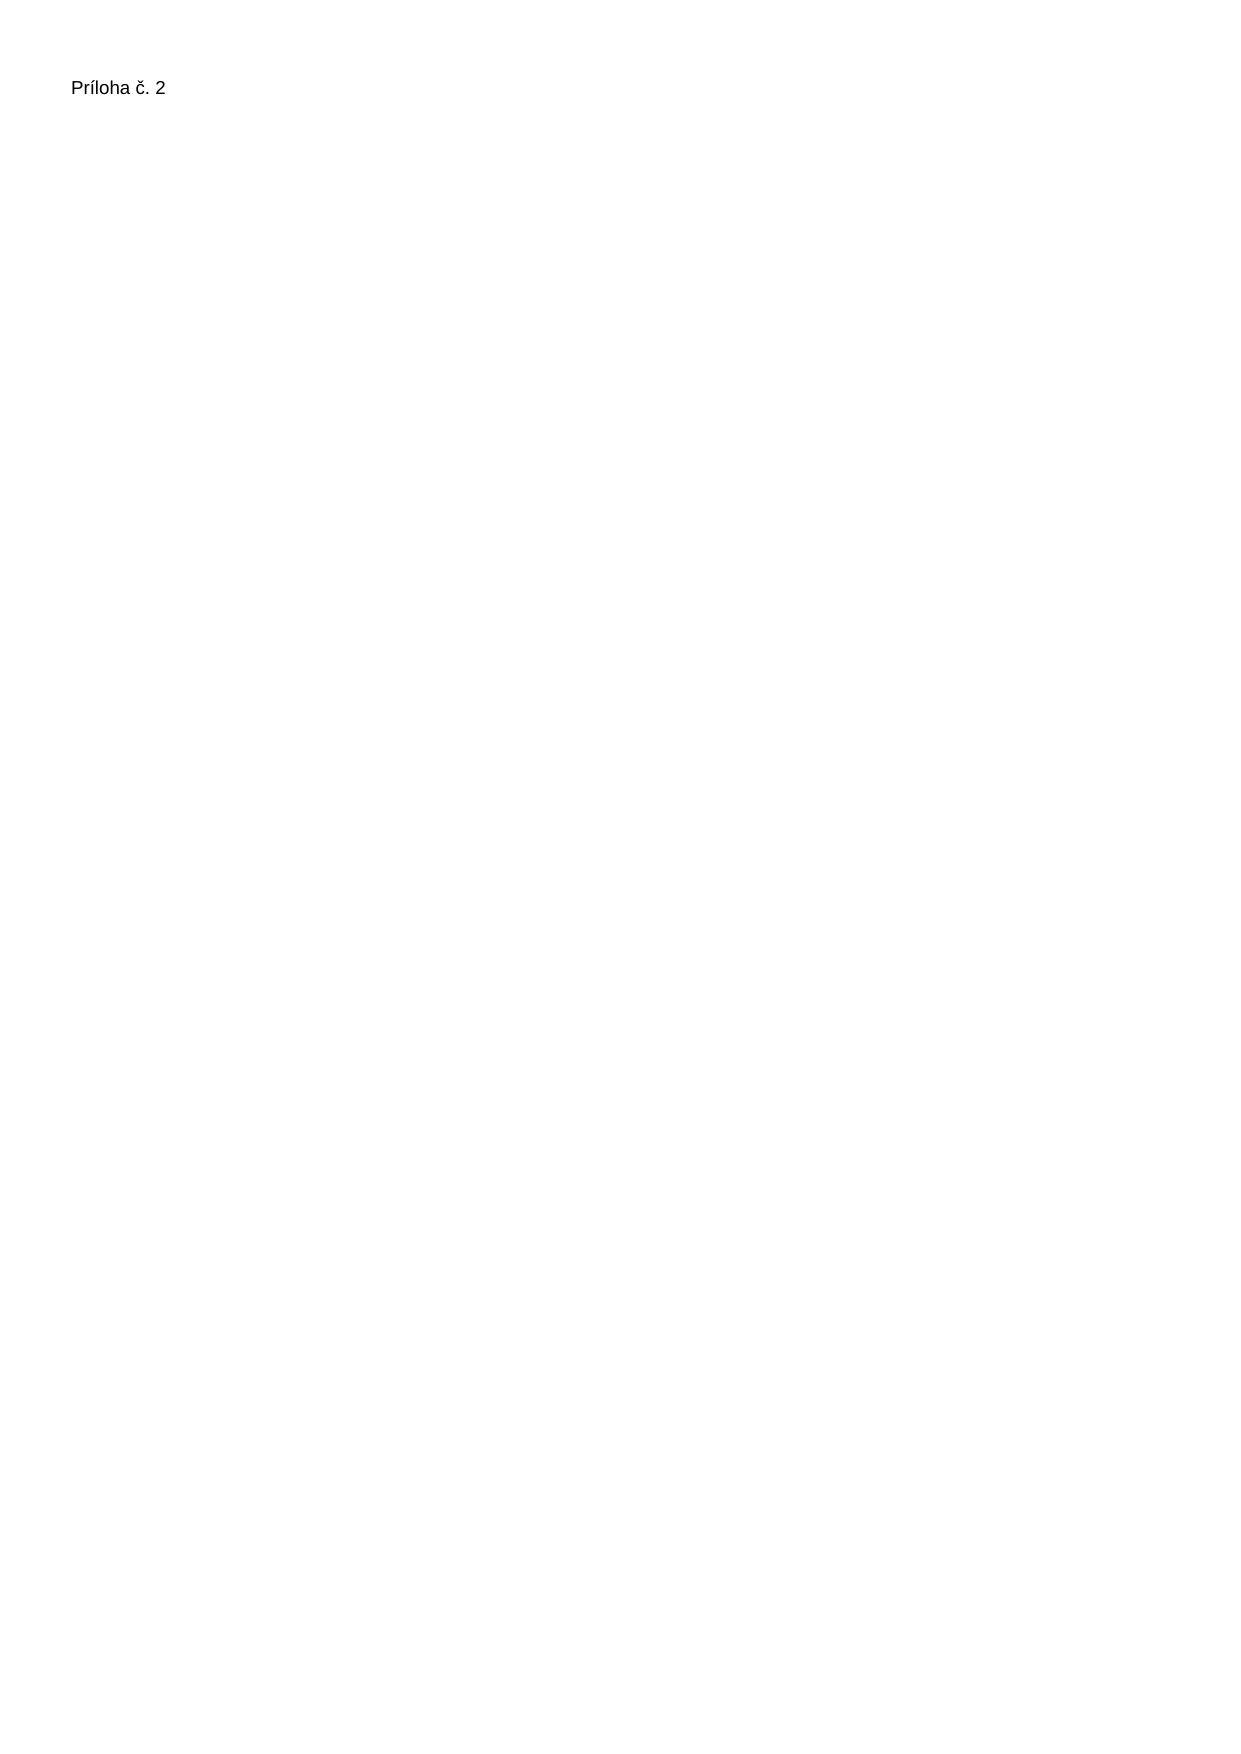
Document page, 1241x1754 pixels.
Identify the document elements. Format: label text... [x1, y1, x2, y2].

text Príloha č. 2 [71, 77, 1122, 98]
